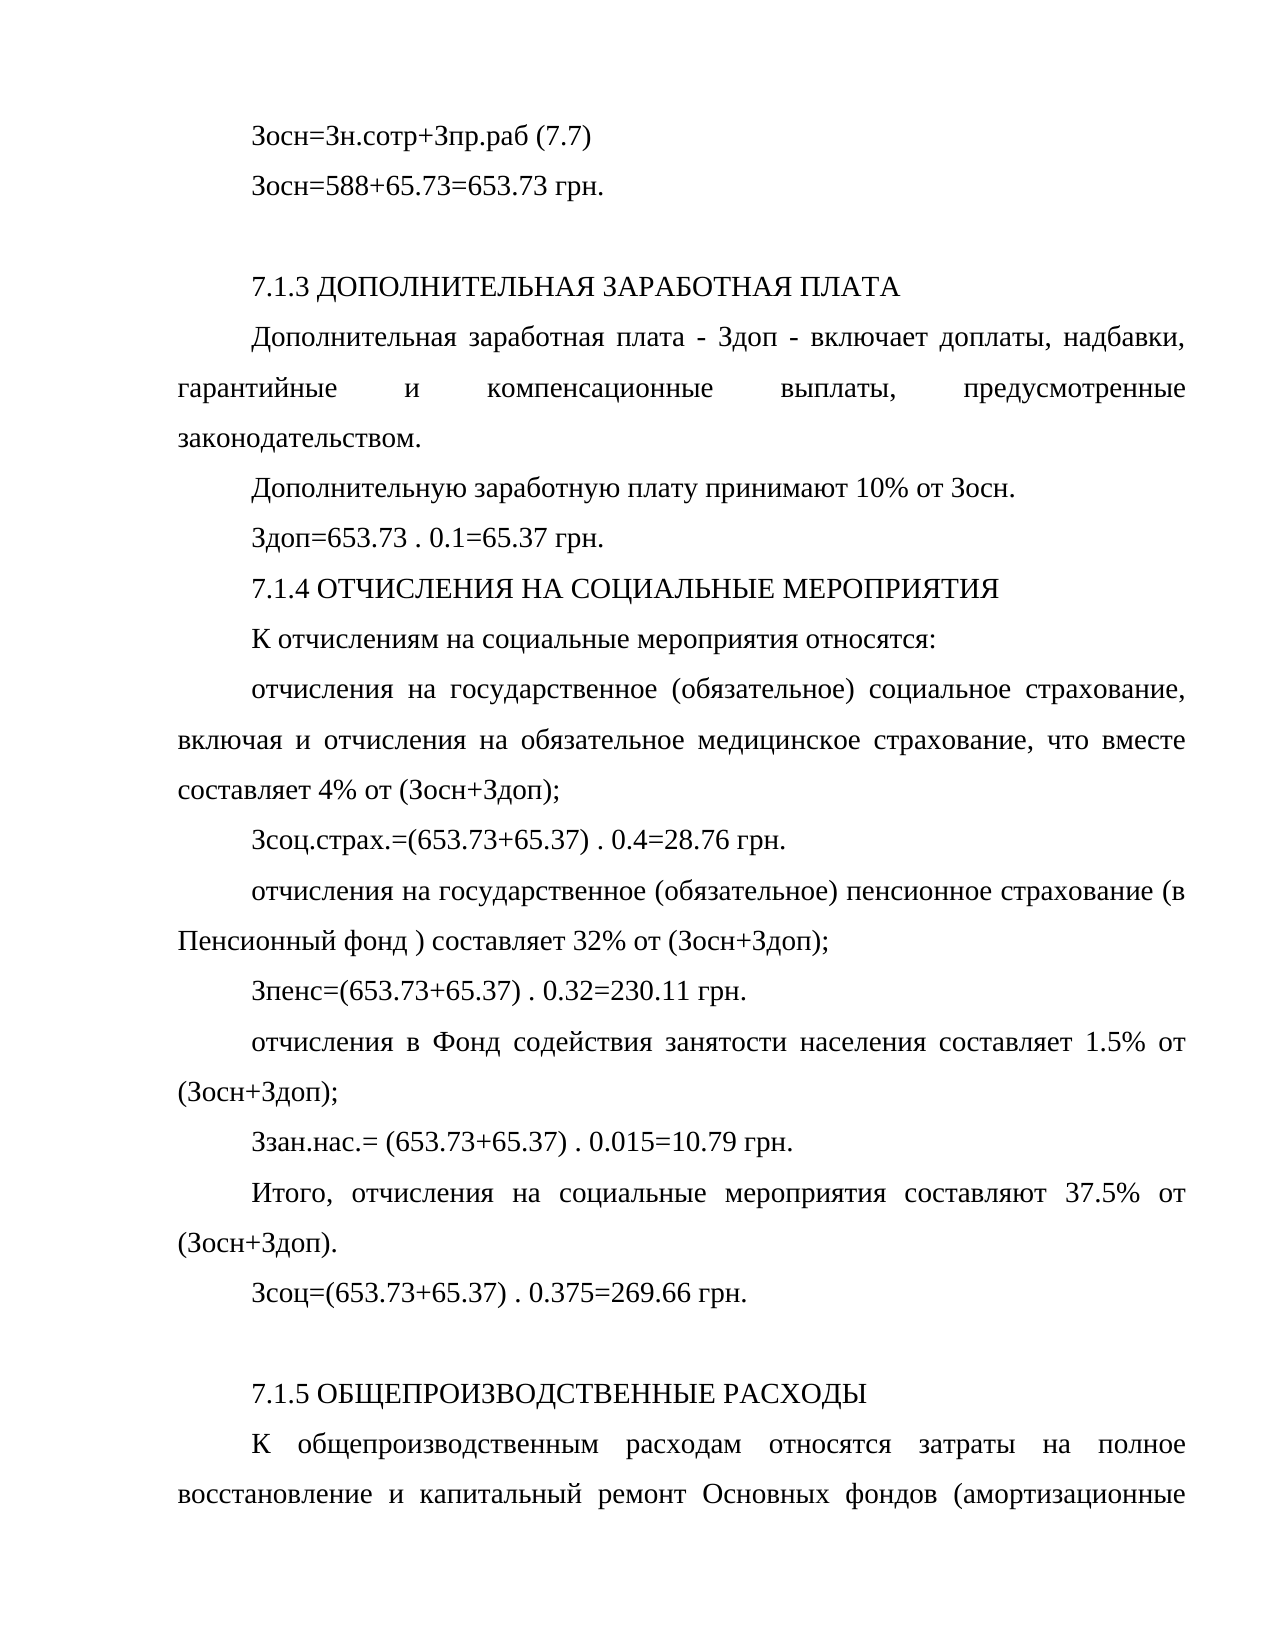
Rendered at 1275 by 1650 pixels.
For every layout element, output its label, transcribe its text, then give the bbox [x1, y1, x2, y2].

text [177, 1426, 1186, 1510]
text Итого, отчисления на социальные мероприятия составляют 37.5% от (Зосн+Здоп). [177, 1175, 1186, 1258]
text отчисления на государственное (обязательное) социальное страхование, включая и отчисления на обязательное медицинское страхование, что вместе составляет 4% от (Зосн+Здоп); [177, 672, 1186, 806]
text Дополнительная заработная плата - Здоп - включает доплаты, надбавки, гарантийные и компенсационные выплаты, предусмотренные законодательством. [177, 319, 1186, 453]
text Зсоц=(653.73+65.37) . 0.375=269.66 грн. [177, 1275, 1186, 1309]
text К отчислениям на социальные мероприятия относятся: [177, 621, 1186, 655]
text отчисления в Фонд содействия занятости населения составляет 1.5% от (Зосн+Здоп); [177, 1024, 1186, 1108]
text Дополнительную заработную плату принимают 10% от Зосн. [177, 470, 1186, 504]
text Здоп=653.73 . 0.1=65.37 грн. [177, 521, 1186, 554]
text Зосн=588+65.73=653.73 грн. [177, 168, 1186, 202]
text Зпенс=(653.73+65.37) . 0.32=230.11 грн. [177, 973, 1186, 1007]
text Зсоц.страх.=(653.73+65.37) . 0.4=28.76 грн. [177, 822, 1186, 856]
text 7.1.5 Общепроизводственные расходы [177, 1376, 1186, 1409]
text 7.1.3 Дополнительная заработная плата [177, 269, 1186, 303]
text Ззан.нас.= (653.73+65.37) . 0.015=10.79 грн. [177, 1124, 1186, 1158]
text 7.1.4 Отчисления на социальные мероприятия [177, 571, 1186, 604]
text отчисления на государственное (обязательное) пенсионное страхование (в Пенсионный фонд ) составляет 32% от (Зосн+Здоп); [177, 873, 1186, 957]
text Зосн=Зн.сотр+Зпр.раб (7.7) [177, 118, 1186, 152]
